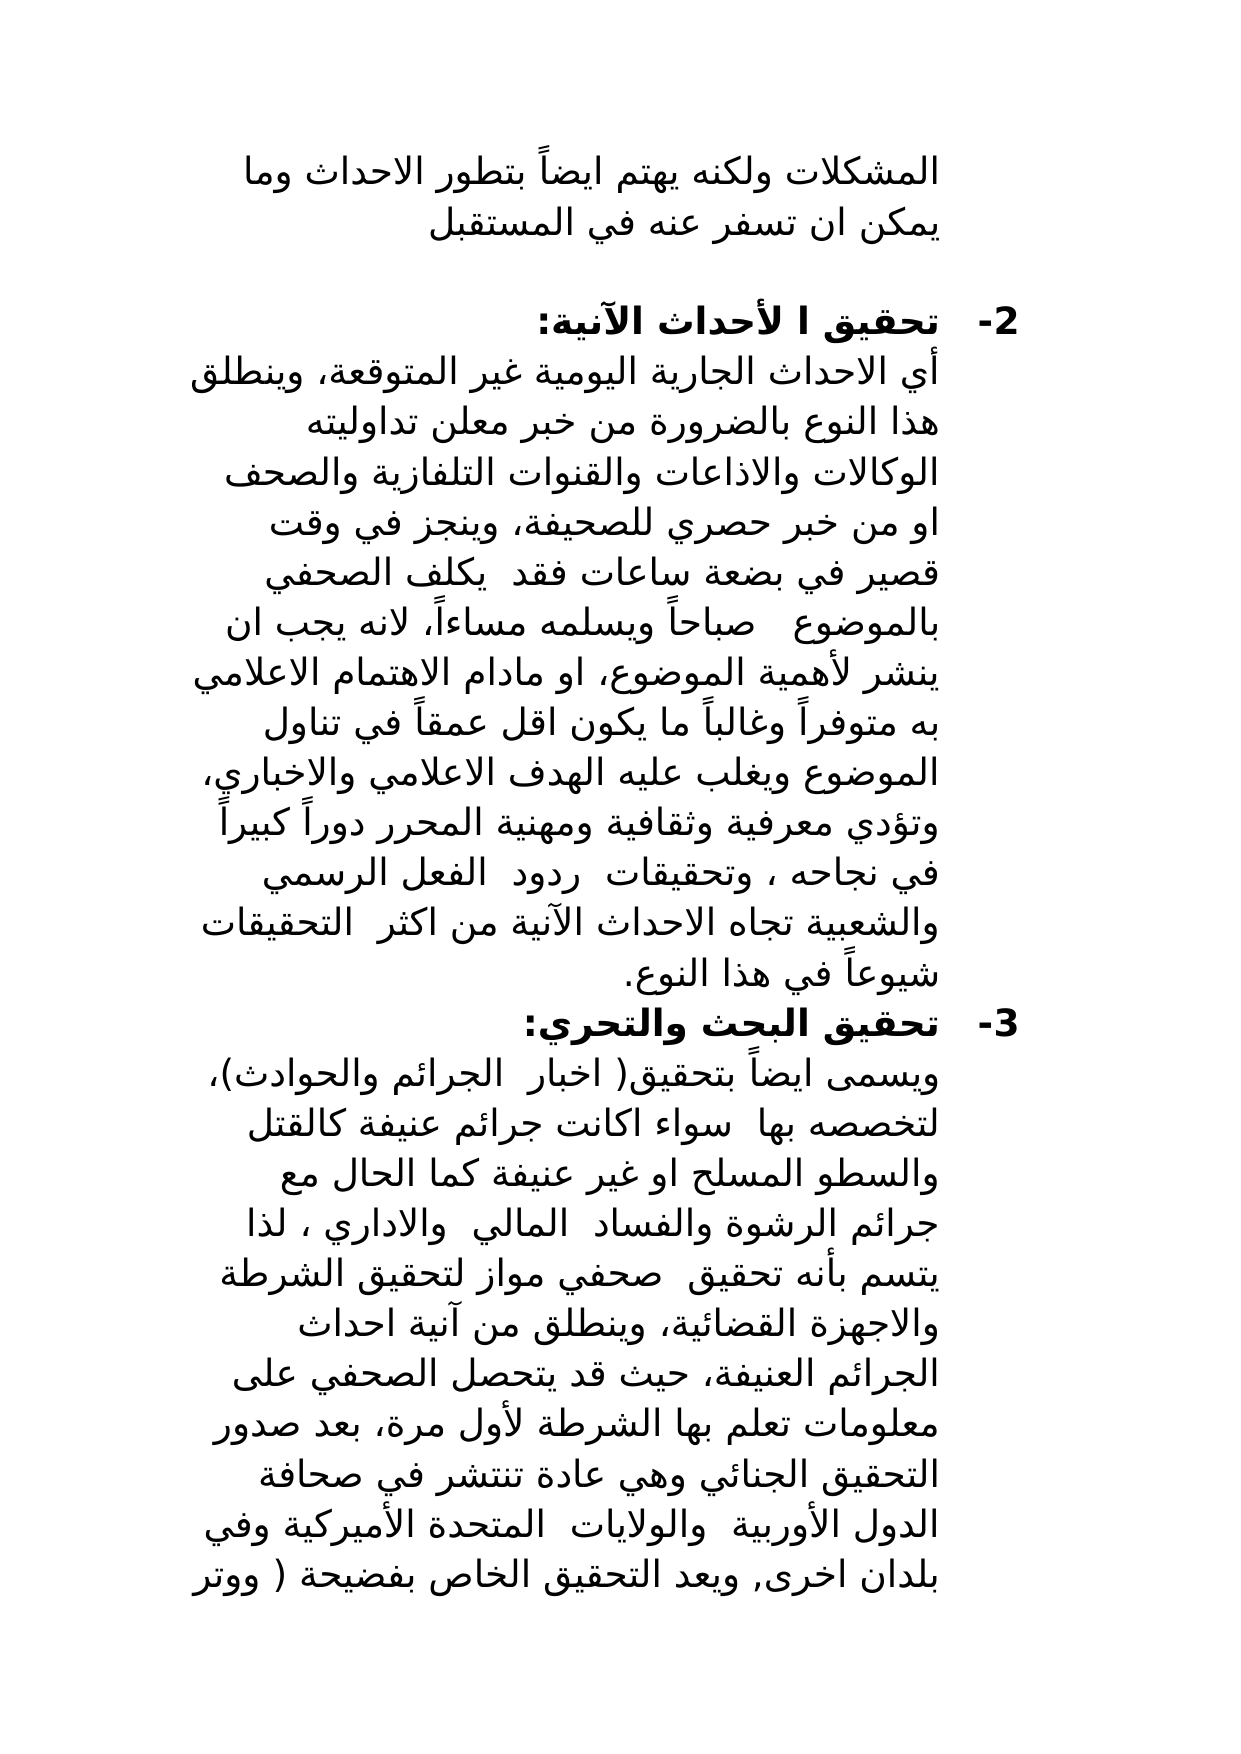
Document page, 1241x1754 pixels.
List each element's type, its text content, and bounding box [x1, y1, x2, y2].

list تحقيق البحث والتحري: [187, 1001, 978, 1045]
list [187, 1051, 940, 1596]
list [187, 150, 940, 244]
list أي الاحداث الجارية اليومية غير المتوقعة، وينطلق هذا النوع بالضرورة من خبر معلن تداوليته الوكالات والاذاعات والقنوات التلفازية والصحف او من خبر حصري للصحيفة، وينجز في وقت قصير في بضعة ساعات فقد يكلف الصحفي بالموضوع صباحاً ويسلمه مساءاً، لانه يجب ان ينشر لأهمية الموضوع، او مادام الاهتمام الاعلامي به متوفراً وغالباً ما يكون اقل عمقاً في تناول الموضوع ويغلب عليه الهدف الاعلامي والاخباري، وتؤدي معرفية وثقافية ومهنية المحرر دوراً كبيراً في نجاحه ، وتحقيقات ردود الفعل الرسمي والشعبية تجاه الاحداث الآنية من اكثر التحقيقات شيوعاً في هذا النوع. [187, 350, 940, 995]
list تحقيق ا لأحداث الآنية: [187, 300, 978, 343]
